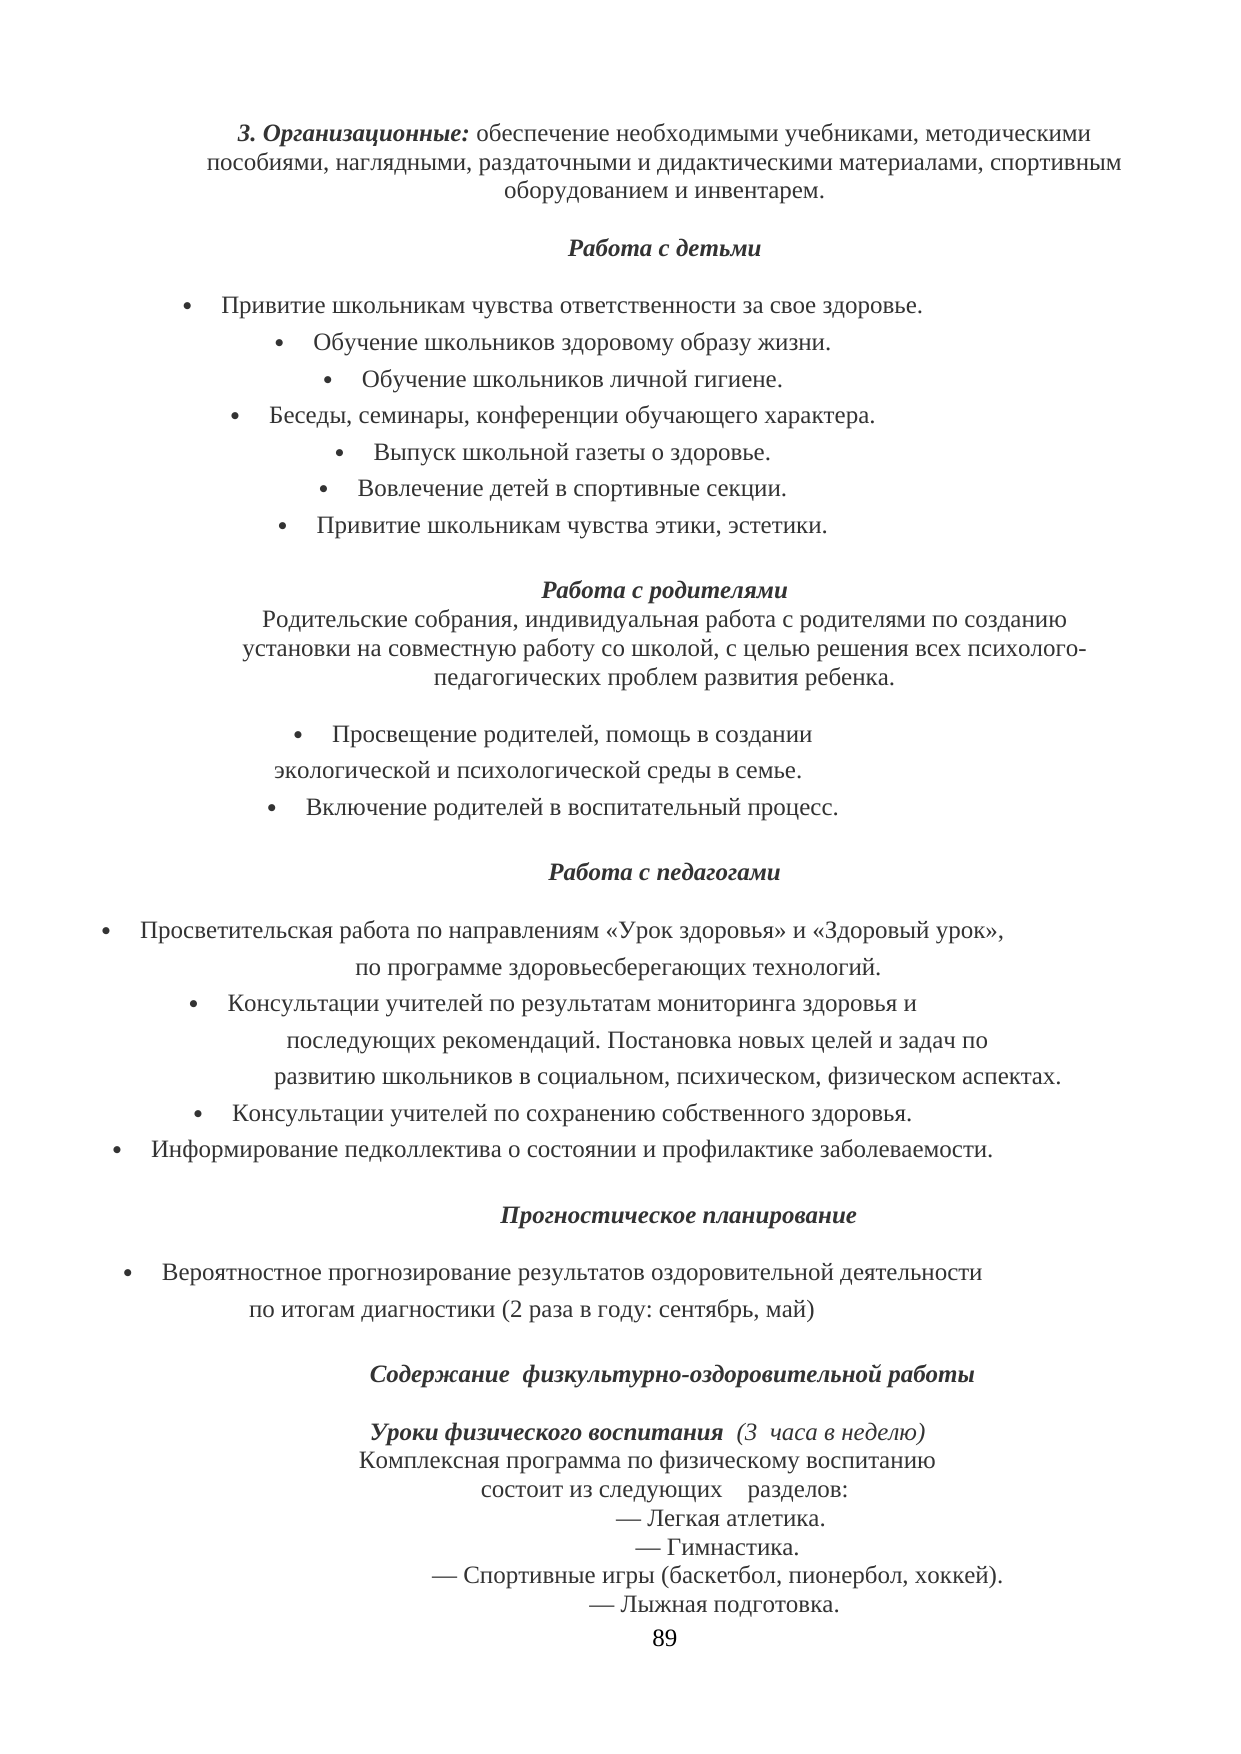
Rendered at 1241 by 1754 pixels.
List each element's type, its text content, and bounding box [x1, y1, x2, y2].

list Консультации учителей по сохранению собственного здоровья. [0, 1098, 1152, 1127]
list Вероятностное прогнозирование результатов оздоровительной деятельности [0, 1257, 1152, 1286]
text Работа с родителями Родительские собрания, индивидуальная работа с родителями по созданию [177, 575, 1152, 633]
list Обучение школьников здоровому образу жизни. [0, 327, 1152, 356]
list Вовлечение детей в спортивные секции. [0, 473, 1152, 502]
list Просвещение родителей, помощь в создании [0, 719, 1152, 748]
list Консультации учителей по результатам мониторинга здоровья и [0, 988, 1152, 1017]
text Работа с педагогами [177, 857, 1152, 886]
list Привитие школьникам чувства ответственности за свое здоровье. [0, 291, 1152, 319]
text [177, 1474, 1152, 1618]
list Информирование педколлектива о состоянии и профилактике заболеваемости. [0, 1134, 1152, 1163]
text Содержание физкультурно-оздоровительной работы Уроки физического воспитания (3 часа в неделю) Комплексная программа по физическому воспитанию [0, 1330, 1152, 1474]
list Включение родителей в воспитательный процесс. [0, 792, 1152, 821]
text установки на совместную работу со школой, с целью решения всех психолого-педагогических проблем развития ребенка. [177, 633, 1152, 690]
text последующих рекомендаций. Постановка новых целей и задач по [0, 1025, 1152, 1053]
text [177, 118, 1152, 262]
text развитию школьников в социальном, психическом, физическом аспектах. [0, 1061, 1152, 1090]
list Выпуск школьной газеты о здоровье. [0, 437, 1152, 466]
text по программе здоровьесберегающих технологий. [0, 952, 1152, 980]
list Привитие школьникам чувства этики, эстетики. [0, 510, 1152, 539]
text экологической и психологической среды в семье. [0, 756, 1152, 784]
list Беседы, семинары, конференции обучающего характера. [0, 400, 1152, 429]
list Обучение школьников личной гигиене. [0, 364, 1152, 392]
text Прогностическое планирование [0, 1171, 1152, 1228]
list Просветительская работа по направлениям «Урок здоровья» и «Здоровый урок», [0, 915, 1152, 944]
text по итогам диагностики (2 раза в году: сентябрь, май) [0, 1294, 1152, 1322]
